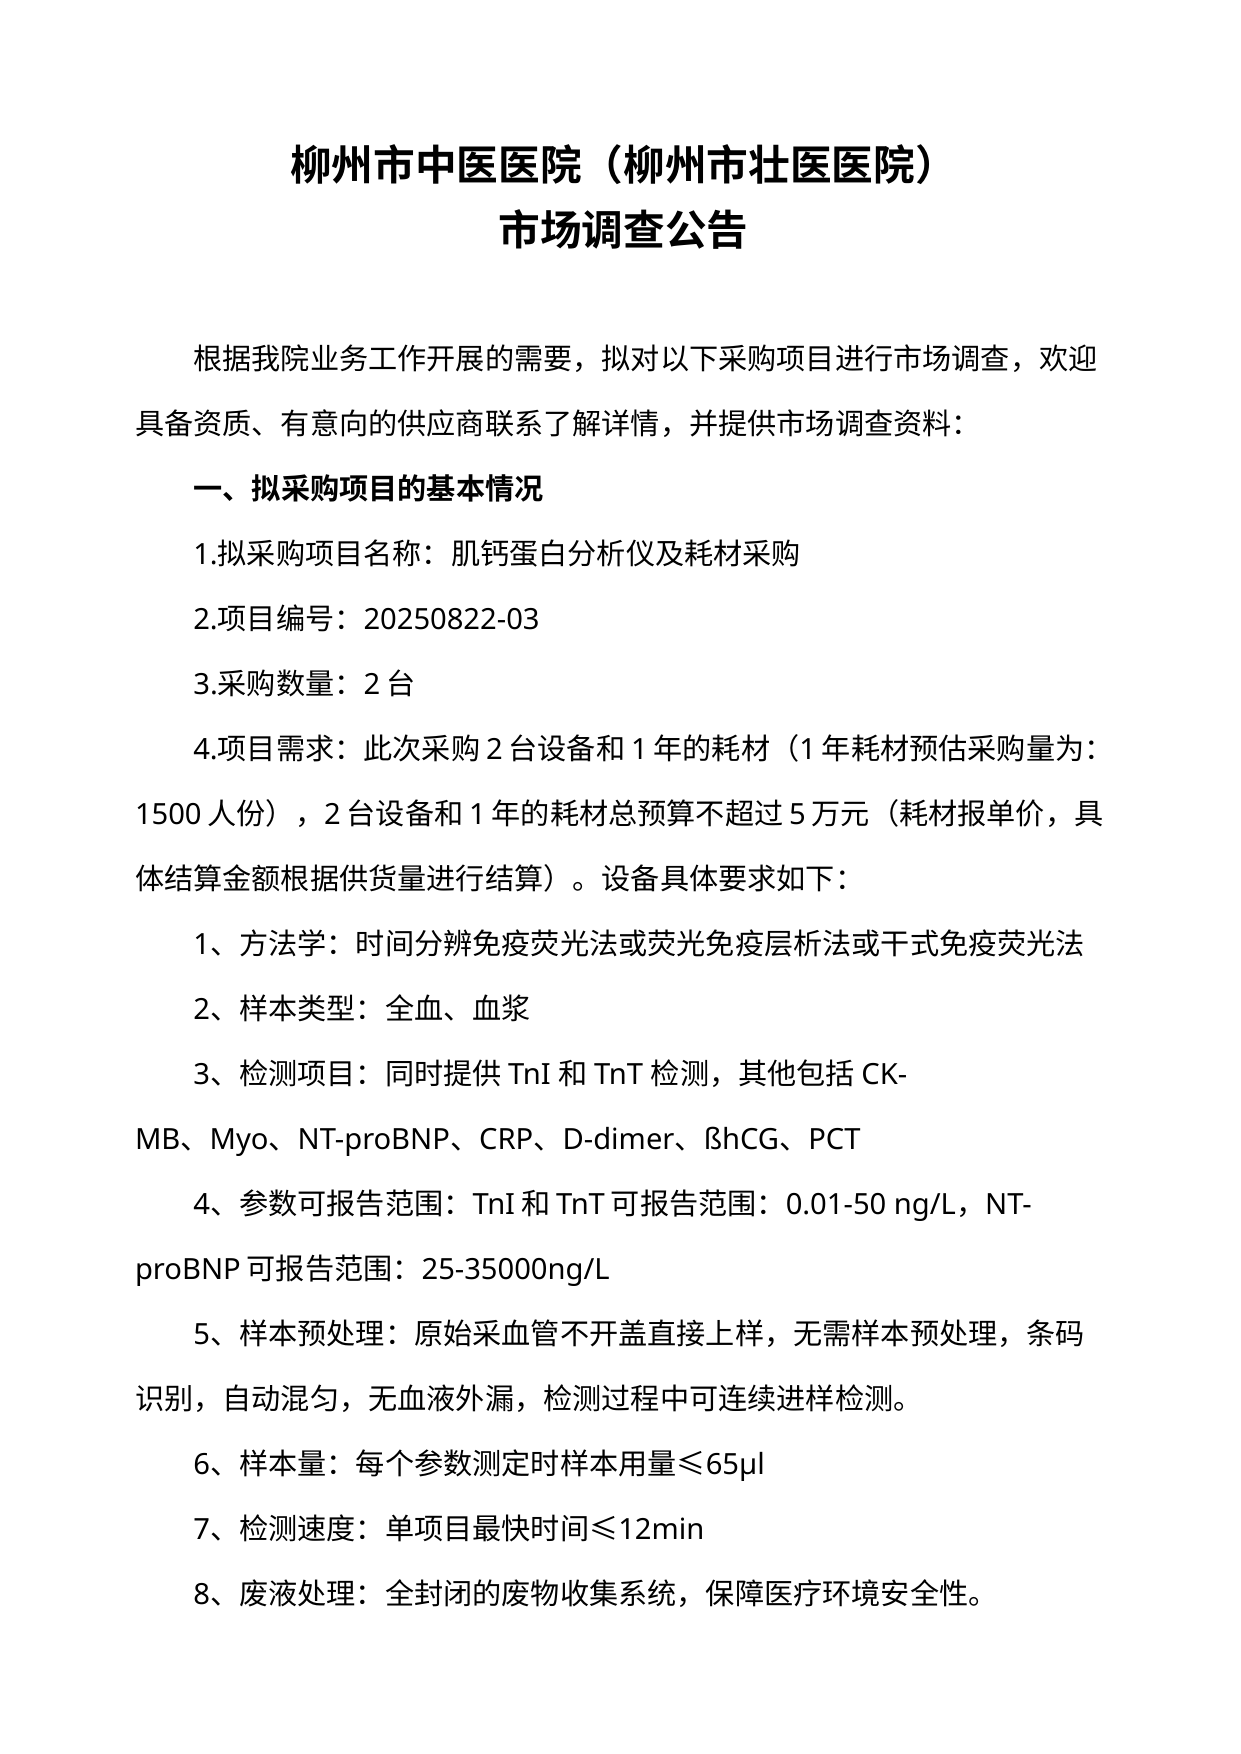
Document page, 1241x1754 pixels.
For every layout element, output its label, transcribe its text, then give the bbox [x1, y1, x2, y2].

text 2、样本类型：全血、血浆 [135, 974, 1111, 1039]
text 8、废液处理：全封闭的废物收集系统，保障医疗环境安全性。 [135, 1559, 1111, 1624]
text 1.拟采购项目名称：肌钙蛋白分析仪及耗材采购 [135, 519, 1111, 584]
text 市场调查公告 [135, 194, 1111, 259]
text 4.项目需求：此次采购2台设备和1年的耗材（1年耗材预估采购量为：1500人份），2台设备和1年的耗材总预算不超过5万元（耗材报单价，具体结算金额根据供货量进行结算）。设备具体要求如下： [135, 714, 1111, 909]
text 3.采购数量：2台 [135, 649, 1111, 714]
text 柳州市中医医院（柳州市壮医医院） [135, 129, 1111, 194]
text 5、样本预处理：原始采血管不开盖直接上样，无需样本预处理，条码识别，自动混匀，无血液外漏，检测过程中可连续进样检测。 [135, 1299, 1111, 1429]
text 4、参数可报告范围：TnI和TnT可报告范围：0.01-50 ng/L，NT-proBNP可报告范围：25-35000ng/L [135, 1169, 1111, 1299]
text 7、检测速度：单项目最快时间≤12min [135, 1494, 1111, 1559]
text 一、拟采购项目的基本情况 [135, 454, 1111, 519]
text 根据我院业务工作开展的需要，拟对以下采购项目进行市场调查，欢迎具备资质、有意向的供应商联系了解详情，并提供市场调查资料： [135, 324, 1111, 454]
text 1、方法学：时间分辨免疫荧光法或荧光免疫层析法或干式免疫荧光法 [135, 909, 1111, 974]
text 2.项目编号：20250822-03 [135, 584, 1111, 649]
text 3、检测项目：同时提供 TnI 和 TnT 检测，其他包括 CK-MB、Myo、NT-proBNP、CRP、D-dimer、ßhCG、PCT [135, 1039, 1111, 1169]
text 6、样本量：每个参数测定时样本用量≤65µl [135, 1429, 1111, 1494]
